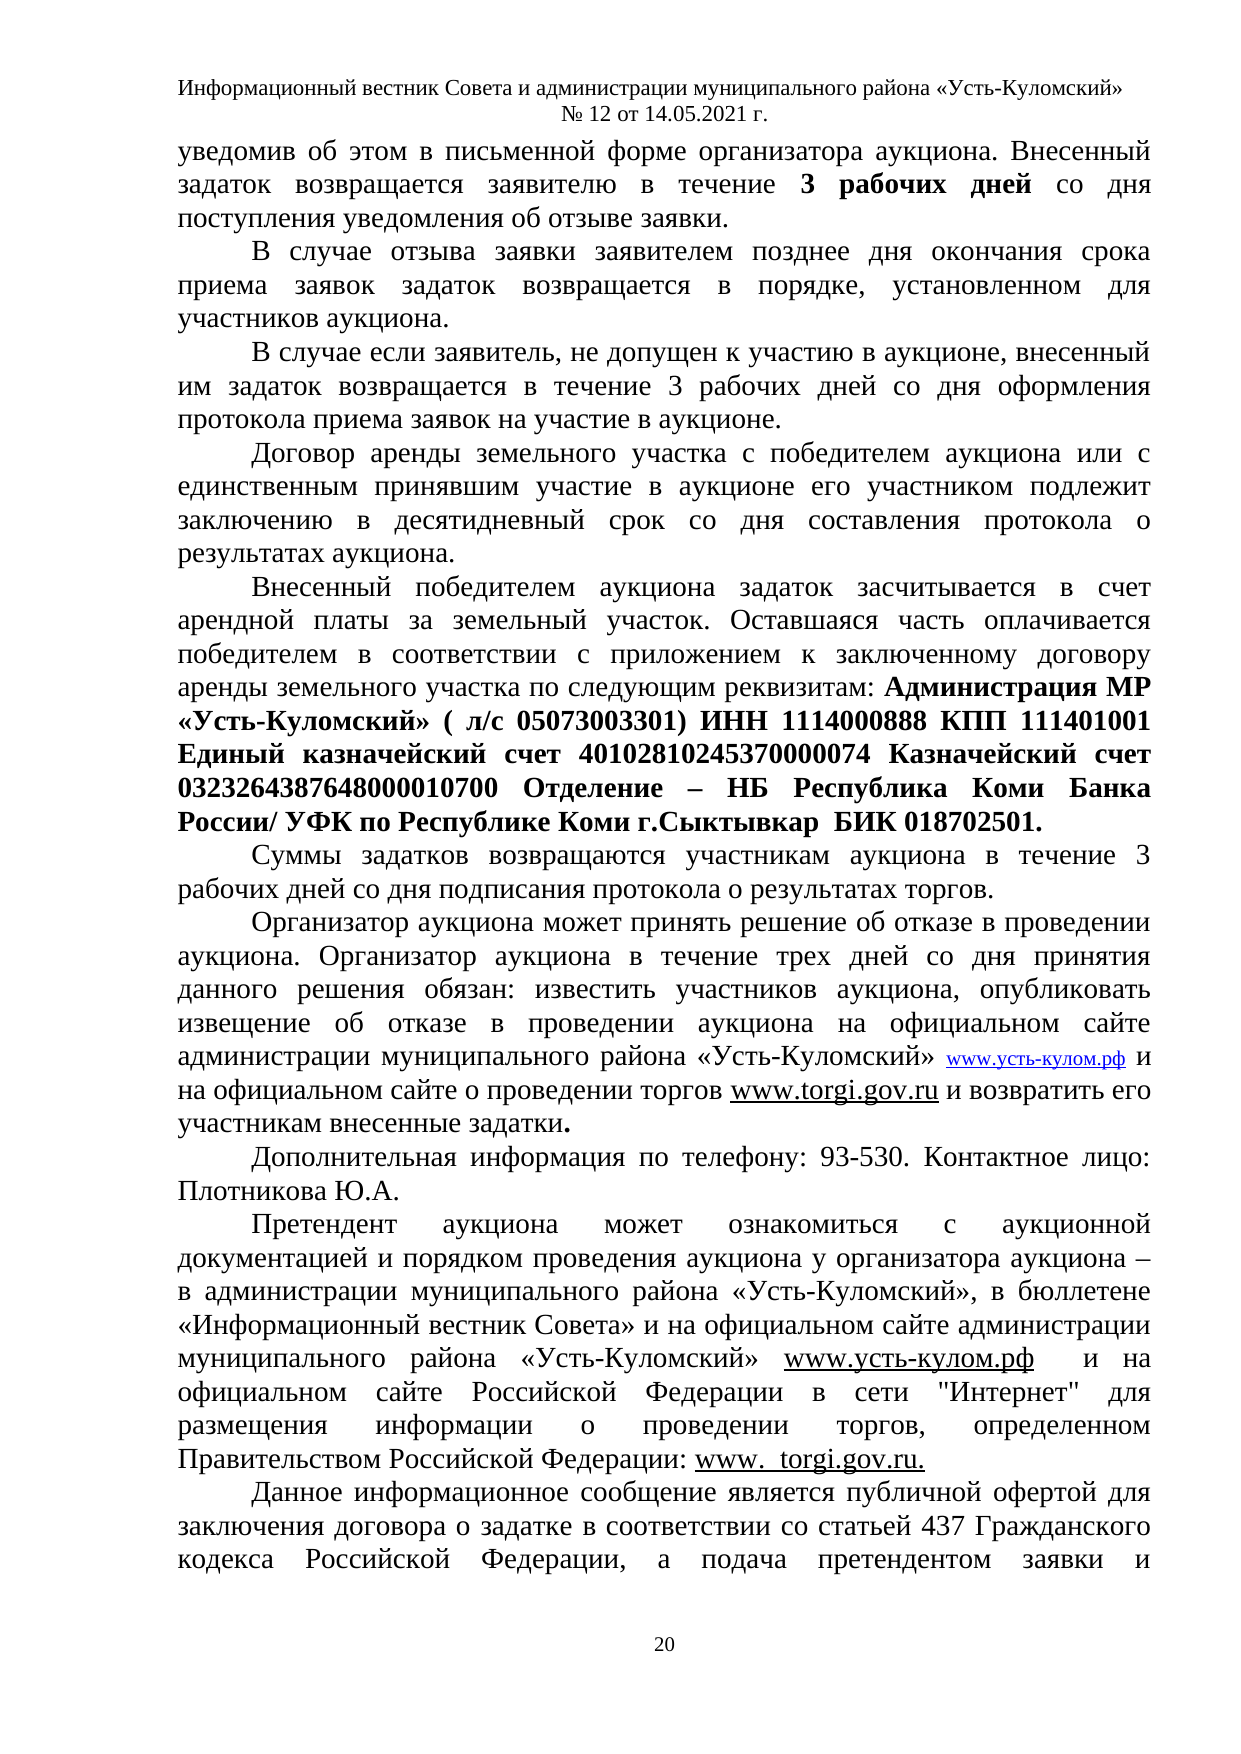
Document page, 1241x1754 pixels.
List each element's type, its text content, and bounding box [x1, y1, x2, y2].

text В случае отзыва заявки заявителем позднее дня окончания срока приема заявок задаток возвращается в порядке, установленном для участников аукциона. [177, 233, 1152, 334]
text В случае если заявитель, не допущен к участию в аукционе, внесенный им задаток возвращается в течение 3 рабочих дней со дня оформления протокола приема заявок на участие в аукционе. [177, 334, 1152, 435]
text Договор аренды земельного участка с победителем аукциона или с единственным принявшим участие в аукционе его участником подлежит заключению в десятидневный срок со дня составления протокола о результатах аукциона. [177, 435, 1152, 569]
text Внесенный победителем аукциона задаток засчитывается в счет арендной платы за земельный участок. Оставшаяся часть оплачивается победителем в соответствии с приложением к заключенному договору аренды земельного участка по следующим реквизитам: Администрация МР «Усть-Куломский» ( л/с 05073003301) ИНН 1114000888 КПП 111401001 Единый казначейский счет 40102810245370000074 Казначейский счет 0323264387648000010700 Отделение – НБ Республика Коми Банка России/ УФК по Республике Коми г.Сыктывкар БИК 018702501. [177, 569, 1152, 837]
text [177, 133, 1152, 233]
text Суммы задатков возвращаются участникам аукциона в течение 3 рабочих дней со дня подписания протокола о результатах торгов. [177, 837, 1152, 904]
text Дополнительная информация по телефону: 93-530. Контактное лицо: Плотникова Ю.А. [177, 1139, 1152, 1206]
text Претендент аукциона может ознакомиться с аукционной документацией и порядком проведения аукциона у организатора аукциона – в администрации муниципального района «Усть-Куломский», в бюллетене «Информационный вестник Совета» и на официальном сайте администрации муниципального района «Усть-Куломский» www.усть-кулом.рф и на официальном сайте Российской Федерации в сети "Интернет" для размещения информации о проведении торгов, определенном Правительством Российской Федерации: www. torgi.gov.ru. [177, 1206, 1152, 1474]
text Организатор аукциона может принять решение об отказе в проведении аукциона. Организатор аукциона в течение трех дней со дня принятия данного решения обязан: известить участников аукциона, опубликовать извещение об отказе в проведении аукциона на официальном сайте администрации муниципального района «Усть-Куломский» www.усть-кулом.рф и на официальном сайте о проведении торгов www.torgi.gov.ru и возвратить его участникам внесенные задатки. [177, 904, 1152, 1139]
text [177, 1474, 1152, 1575]
